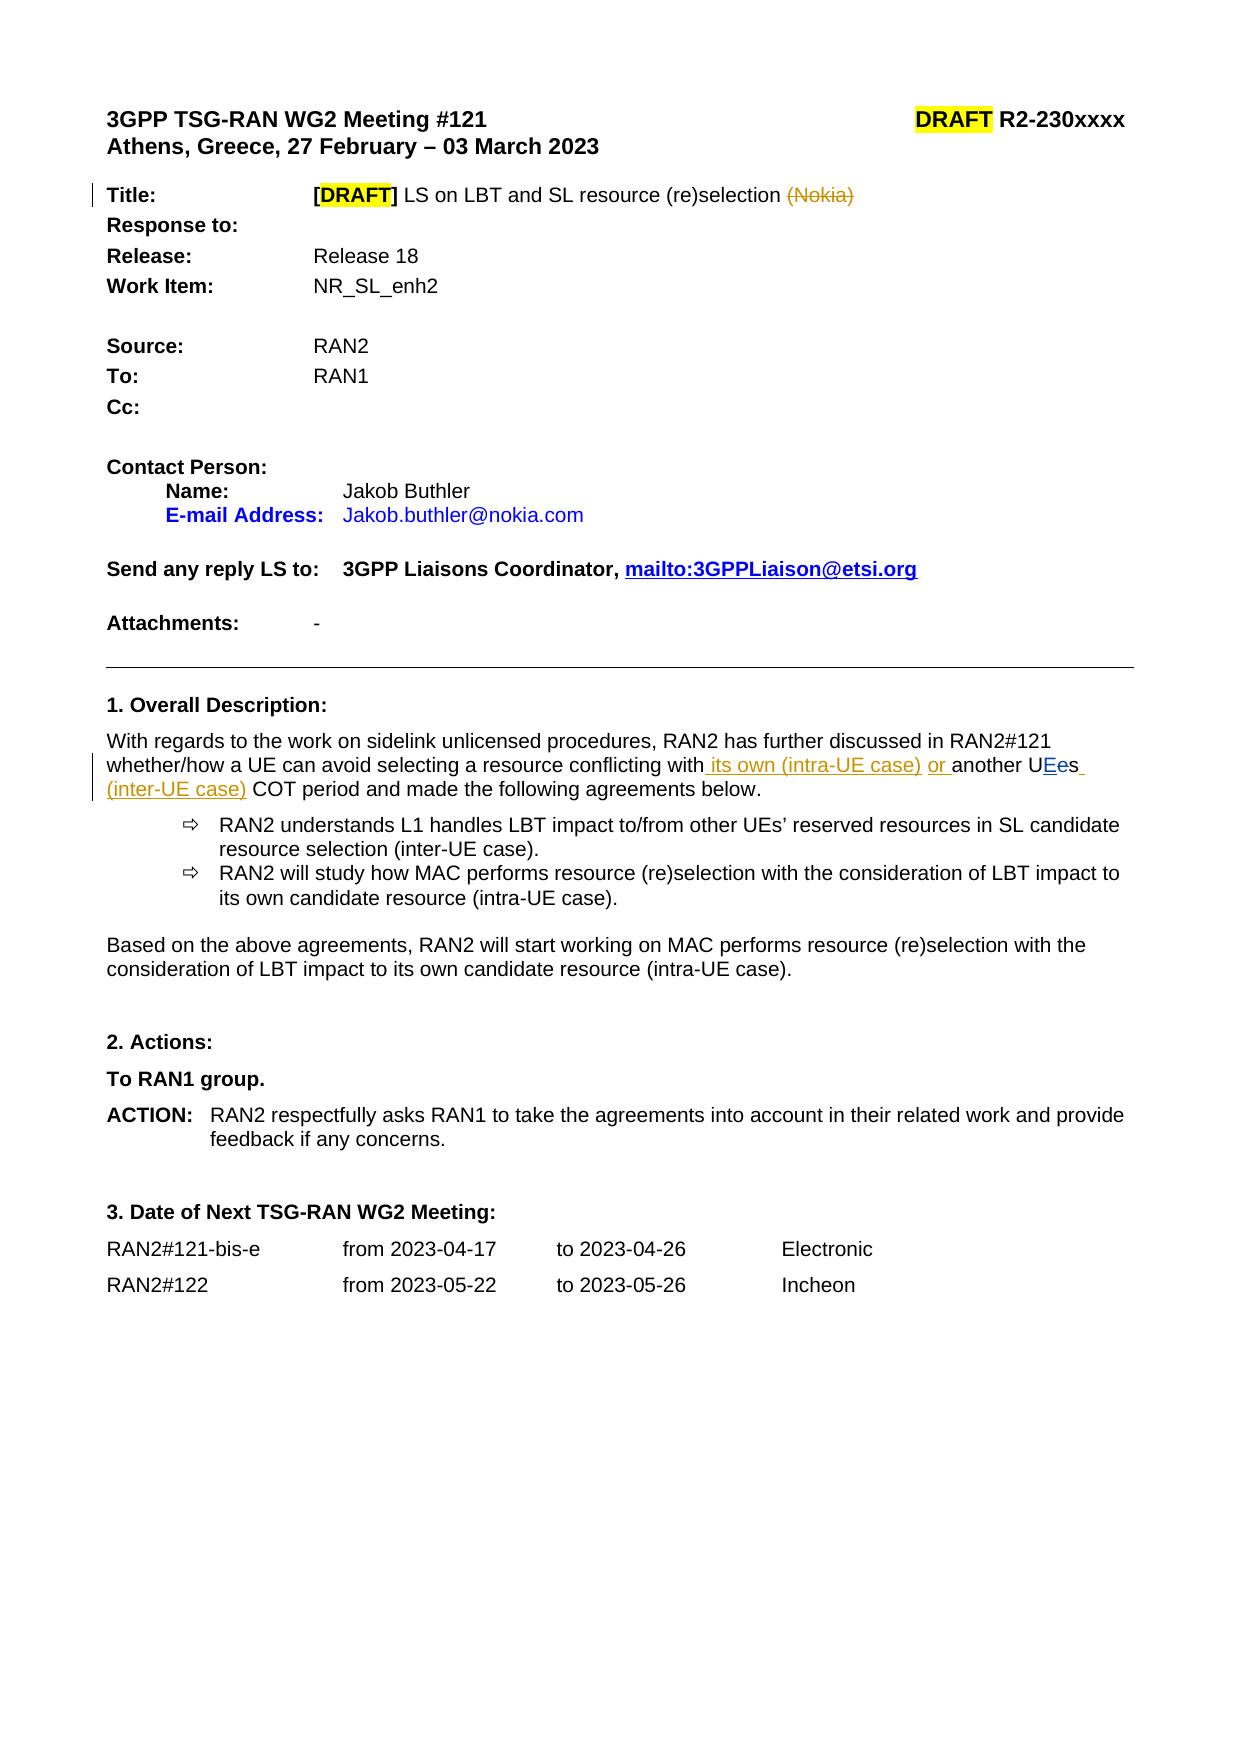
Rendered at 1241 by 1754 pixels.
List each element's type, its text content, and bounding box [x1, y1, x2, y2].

text To: RAN1 [106, 364, 1134, 388]
text Source: RAN2 [106, 334, 1134, 358]
text To RAN1 group. [106, 1067, 1134, 1091]
text Cc: [106, 394, 1134, 418]
text With regards to the work on sidelink unlicensed procedures, RAN2 has further discussed in RAN2#121 whether/how a UE can avoid selecting a resource conflicting with another Us COT period and made the following agreements below. [106, 729, 1134, 801]
text RAN2#121-bis-e from 2023-04-17 to 2023-04-26 Electronic [106, 1236, 1134, 1260]
text Title: [DRAFT] LS on LBT and SL resource (re)selection [391, 183, 1134, 207]
text Based on the above agreements, RAN2 will start working on MAC performs resource (re)selection with the consideration of LBT impact to its own candidate resource (intra-UE case). [106, 933, 1134, 981]
text Work Item: NR_SL_enh2 [106, 274, 1134, 298]
text RAN2#122 from 2023-05-22 to 2023-05-26 Incheon [106, 1273, 1134, 1297]
text Contact Person: [106, 455, 1134, 479]
text 2. Actions: [106, 1030, 1134, 1054]
text 3GPP TSG-RAN WG2 Meeting #121 DRAFT R2-230xxxx [993, 106, 1134, 133]
text Title: [DRAFT] LS on LBT and SL resource (re)selection [106, 183, 320, 207]
text Athens, Greece, 27 February – 03 March 2023 [106, 133, 1134, 159]
text Release: Release 18 [106, 243, 1134, 267]
text ACTION: RAN2 respectfully asks RAN1 to take the agreements into account in their related work and provide feedback if any concerns. [106, 1103, 1134, 1151]
text Send any reply LS to: 3GPP Liaisons Coordinator, mailto:3GPPLiaison@etsi.org [106, 557, 1134, 581]
text Attachments: - [106, 611, 1134, 635]
list RAN2 understands L1 handles LBT impact to/from other UEs’ reserved resources in SL candidate resource selection (inter-UE case). [181, 813, 1134, 861]
text 1. Overall Description: [106, 692, 1134, 716]
list RAN2 will study how MAC performs resource (re)selection with the consideration of LBT impact to its own candidate resource (intra-UE case). [181, 861, 1134, 909]
text 3. Date of Next TSG-RAN WG2 Meeting: [106, 1200, 1134, 1224]
text Response to: [106, 213, 1134, 237]
text 3GPP TSG-RAN WG2 Meeting #121 DRAFT R2-230xxxx [106, 106, 915, 133]
subtitle E-mail Address: Jakob.buthler@nokia.com [165, 503, 1134, 527]
subtitle Name: Jakob Buthler [165, 479, 1134, 503]
